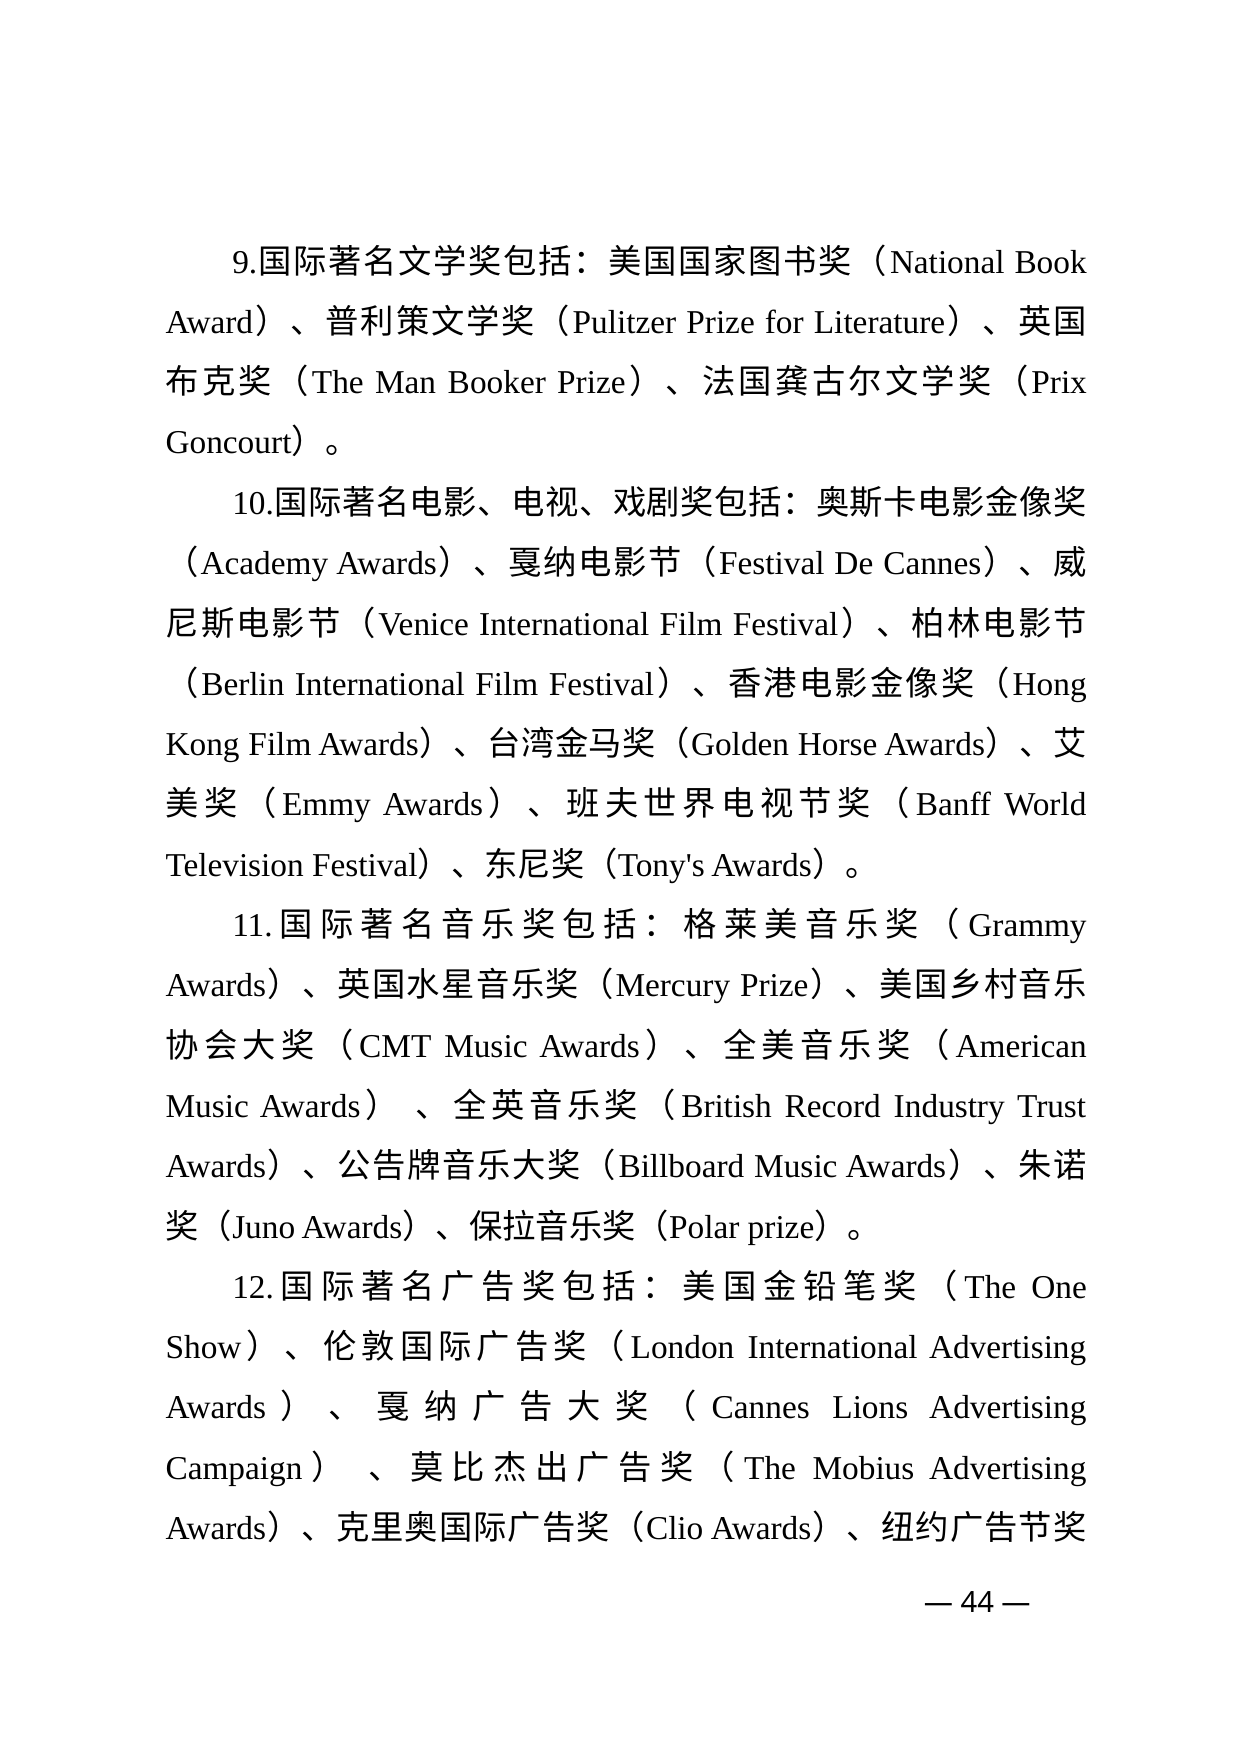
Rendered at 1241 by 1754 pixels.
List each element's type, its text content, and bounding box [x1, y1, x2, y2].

text 11.国际著名音乐奖包括：格莱美音乐奖（Grammy Awards）、英国水星音乐奖（Mercury Prize）、美国乡村音乐协会大奖（CMT Music Awards）、全美音乐奖（American Music Awards） 、全英音乐奖（British Record Industry Trust Awards）、公告牌音乐大奖（Billboard Music Awards）、朱诺奖（Juno Awards）、保拉音乐奖（Polar prize）。 [165, 892, 1087, 1254]
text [165, 1254, 1087, 1555]
text 10.国际著名电影、电视、戏剧奖包括：奥斯卡电影金像奖（Academy Awards）、戛纳电影节（Festival De Cannes）、威尼斯电影节（Venice International Film Festival）、柏林电影节（Berlin International Film Festival）、香港电影金像奖（Hong Kong Film Awards）、台湾金马奖（Golden Horse Awards）、艾美奖（Emmy Awards）、班夫世界电视节奖（Banff World Television Festival）、东尼奖（Tony's Awards）。 [165, 469, 1087, 892]
text 9.国际著名文学奖包括：美国国家图书奖（National Book Award）、普利策文学奖（Pulitzer Prize for Literature）、英国布克奖（The Man Booker Prize）、法国龚古尔文学奖（Prix Goncourt）。 [165, 228, 1087, 469]
